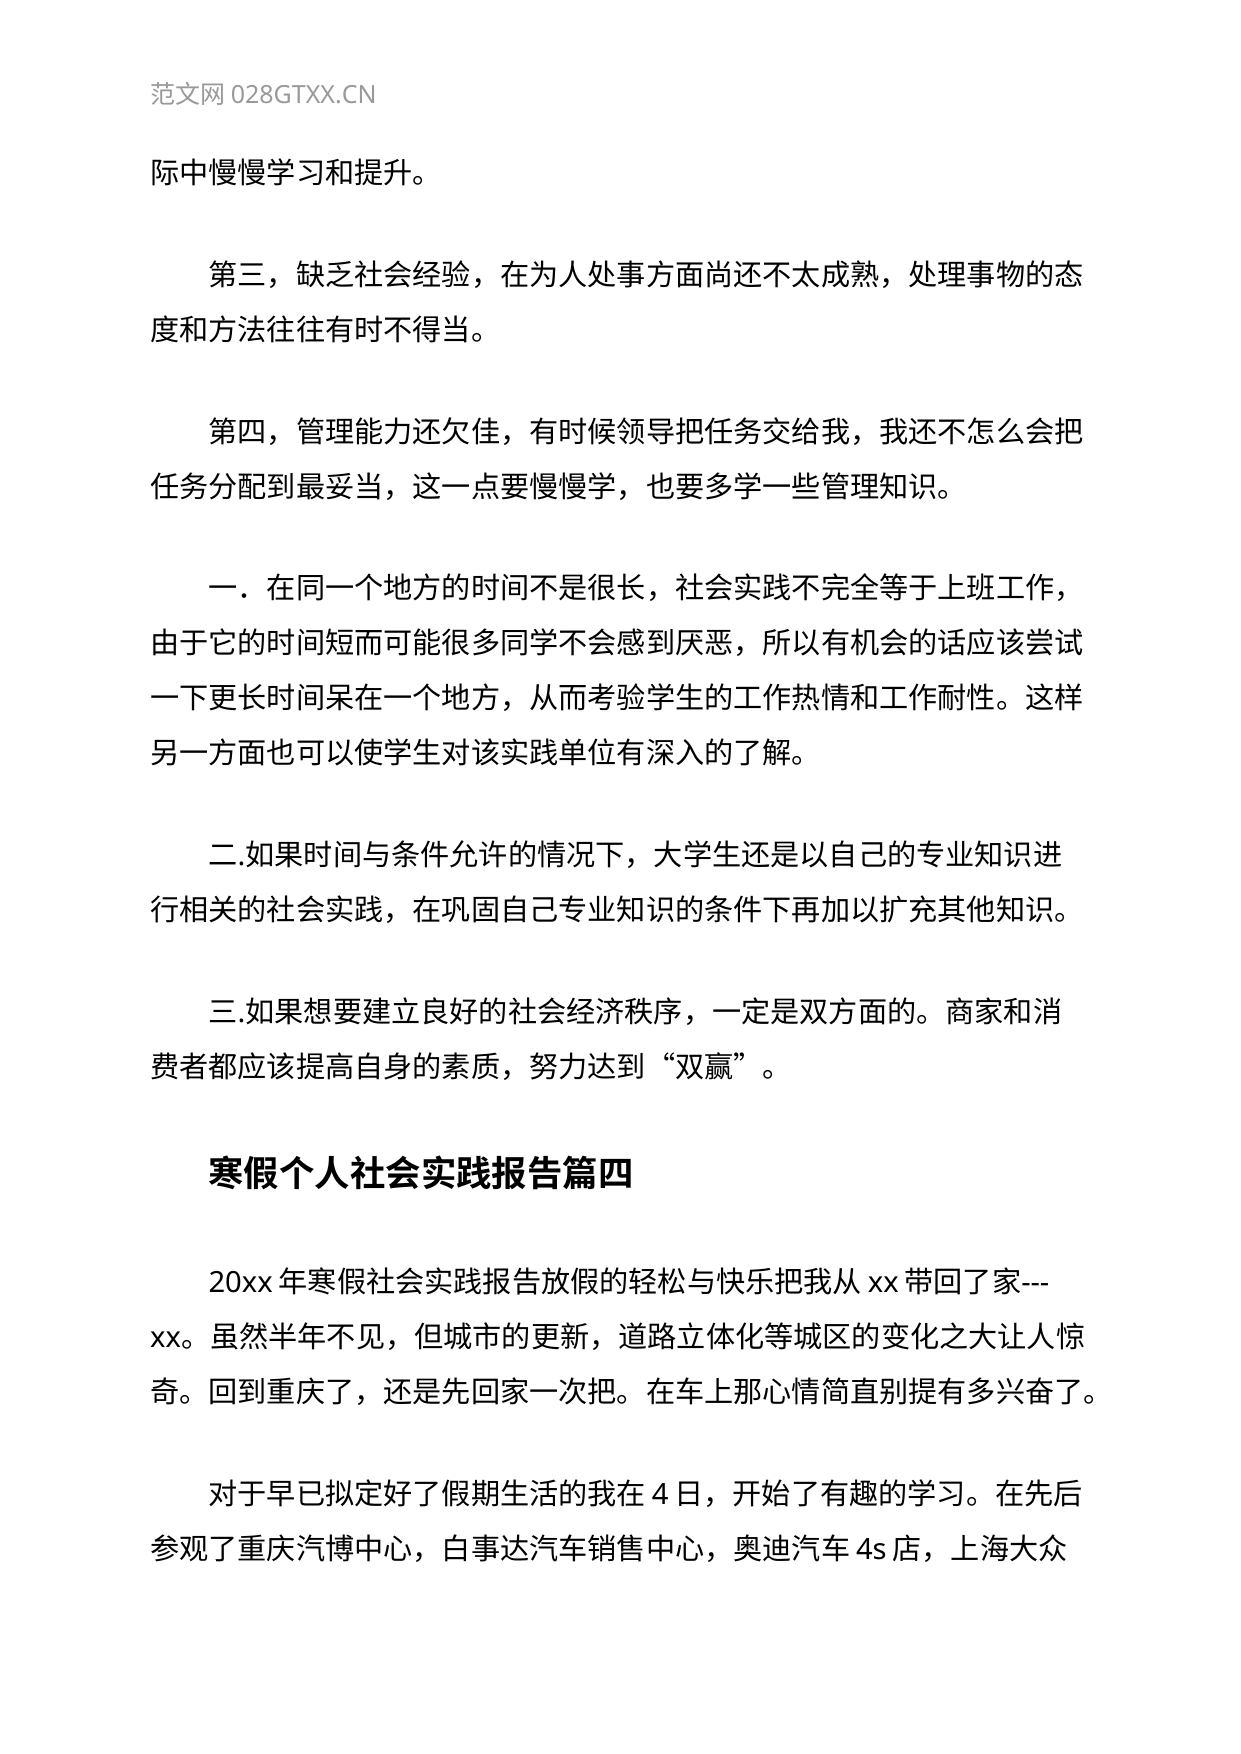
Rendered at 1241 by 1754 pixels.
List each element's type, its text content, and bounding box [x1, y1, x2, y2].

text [150, 1470, 1090, 1568]
text 寒假个人社会实践报告篇四 [150, 1145, 1090, 1196]
text 二.如果时间与条件允许的情况下，大学生还是以自己的专业知识进行相关的社会实践，在巩固自己专业知识的条件下再加以扩充其他知识。 [150, 832, 1090, 929]
text 第四，管理能力还欠佳，有时候领导把任务交给我，我还不怎么会把任务分配到最妥当，这一点要慢慢学，也要多学一些管理知识。 [150, 408, 1090, 506]
text 一．在同一个地方的时间不是很长，社会实践不完全等于上班工作，由于它的时间短而可能很多同学不会感到厌恶，所以有机会的话应该尝试一下更长时间呆在一个地方，从而考验学生的工作热情和工作耐性。这样另一方面也可以使学生对该实践单位有深入的了解。 [150, 565, 1090, 772]
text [150, 150, 1090, 192]
text 20xx年寒假社会实践报告放假的轻松与快乐把我从xx带回了家---xx。虽然半年不见，但城市的更新，道路立体化等城区的变化之大让人惊奇。回到重庆了，还是先回家一次把。在车上那心情简直别提有多兴奋了。 [150, 1258, 1090, 1411]
text 三.如果想要建立良好的社会经济秩序，一定是双方面的。商家和消费者都应该提高自身的素质，努力达到“双赢”。 [150, 988, 1090, 1086]
text 第三，缺乏社会经验，在为人处事方面尚还不太成熟，处理事物的态度和方法往往有时不得当。 [150, 252, 1090, 349]
